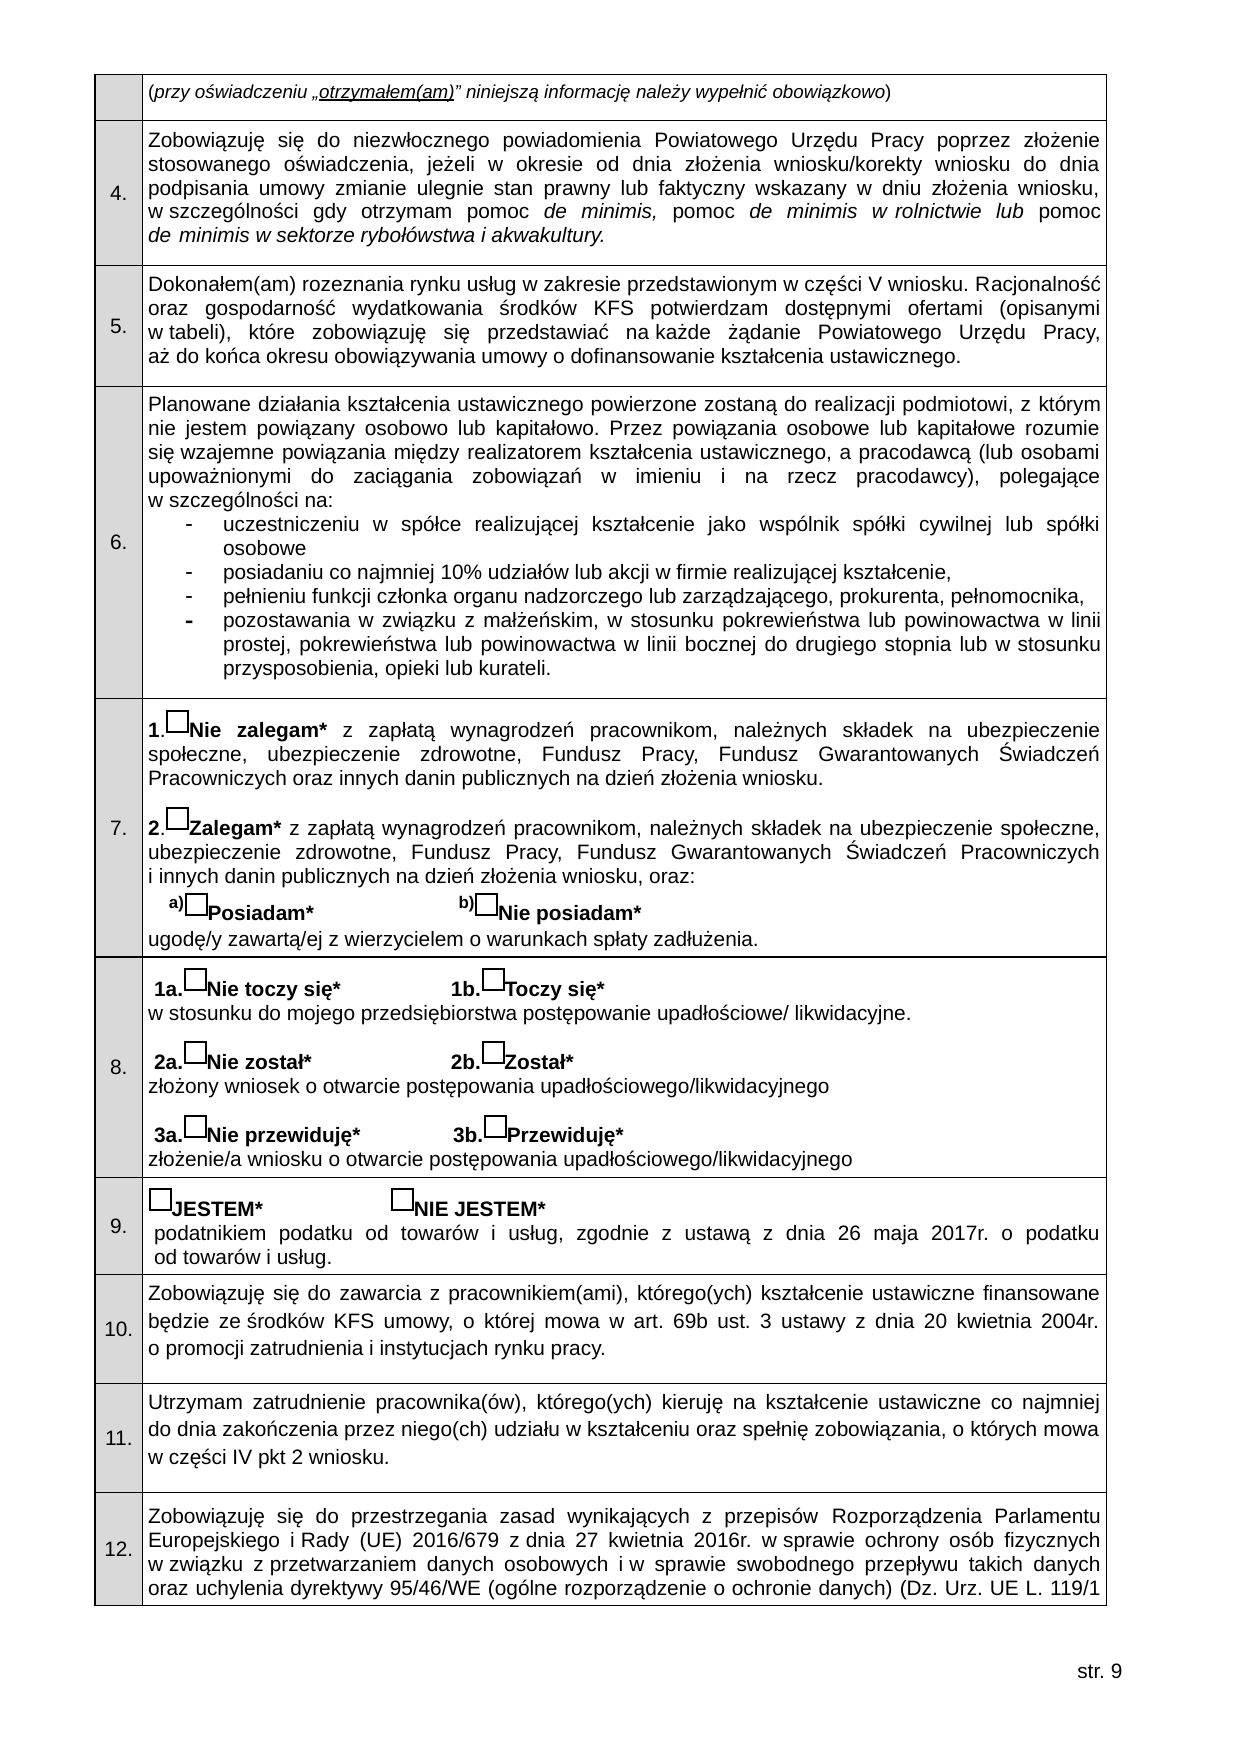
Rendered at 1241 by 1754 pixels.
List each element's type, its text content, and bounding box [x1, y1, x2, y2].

table_cell 7. [96, 699, 142, 956]
table_cell 3. [96, 75, 142, 120]
table_cell Planowane działania kształcenia ustawicznego powierzone zostaną do realizacji podmiotowi, z którym nie jestem powiązany osobowo lub kapitałowo. Przez powiązania osobowe lub kapitałowe rozumie się wzajemne powiązania między realizatorem kształcenia ustawicznego, a pracodawcą (lub osobami upoważnionymi do zaciągania zobowiązań w imieniu i na rzecz pracodawcy), polegające w szczególności na: uczestniczeniu w spółce realizującej kształcenie jako wspólnik spółki cywilnej lub spółki osobowe posiadaniu co najmniej 10% udziałów lub akcji w firmie realizującej kształcenie, pełnieniu funkcji członka organu nadzorczego lub zarządzającego, prokurenta, pełnomocnika, pozostawania w związku z małżeńskim, w stosunku pokrewieństwa lub powinowactwa w linii prostej, pokrewieństwa lub powinowactwa w linii bocznej do drugiego stopnia lub w stosunku przysposobienia, opieki lub kurateli. [143, 387, 1106, 698]
table_cell Dokonałem(am) rozeznania rynku usług w zakresie przedstawionym w części V wniosku. Racjonalność oraz gospodarność wydatkowania środków KFS potwierdzam dostępnymi ofertami (opisanymi w tabeli), które zobowiązuję się przedstawiać na każde żądanie Powiatowego Urzędu Pracy, aż do końca okresu obowiązywania umowy o dofinansowanie kształcenia ustawicznego. [143, 266, 1106, 386]
table_cell 12. [96, 1493, 142, 1605]
table_cell Zobowiązuję się do niezwłocznego powiadomienia Powiatowego Urzędu Pracy poprzez złożenie stosowanego oświadczenia, jeżeli w okresie od dnia złożenia wniosku/korekty wniosku do dnia podpisania umowy zmianie ulegnie stan prawny lub faktyczny wskazany w dniu złożenia wniosku, w szczególności gdy otrzymam pomoc de minimis, pomoc de minimis w rolnictwie lub pomoc de minimis w sektorze rybołówstwa i akwakultury. [143, 121, 1106, 265]
table_cell 6. [96, 387, 142, 698]
table_cell 5. [96, 266, 142, 386]
table_cell Zobowiązuję się do zawarcia z pracownikiem(ami), którego(ych) kształcenie ustawiczne finansowane będzie ze środków KFS umowy, o której mowa w art. 69b ust. 3 ustawy z dnia 20 kwietnia 2004r. o promocji zatrudnienia i instytucjach rynku pracy. [143, 1275, 1106, 1383]
table_cell 1a.Nie toczy się* 1b.Toczy się* w stosunku do mojego przedsiębiorstwa postępowanie upadłościowe/ likwidacyjne. 2a.Nie został* 2b.Został* złożony wniosek o otwarcie postępowania upadłościowego/likwidacyjnego 3a.Nie przewiduję* 3b.Przewiduję* złożenie/a wniosku o otwarcie postępowania upadłościowego/likwidacyjnego [143, 958, 1106, 1177]
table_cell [143, 75, 1106, 120]
table_cell 9. [96, 1178, 142, 1274]
table_cell 4. [96, 121, 142, 265]
table_cell JESTEM* NIE JESTEM* podatnikiem podatku od towarów i usług, zgodnie z ustawą z dnia 26 maja 2017r. o podatku od towarów i usług. [143, 1178, 1106, 1274]
table_cell Utrzymam zatrudnienie pracownika(ów), którego(ych) kieruję na kształcenie ustawiczne co najmniej do dnia zakończenia przez niego(ch) udziału w kształceniu oraz spełnię zobowiązania, o których mowa w części IV pkt 2 wniosku. [143, 1384, 1106, 1492]
table_cell 8. [96, 958, 142, 1177]
table_cell 1.Nie zalegam* z zapłatą wynagrodzeń pracownikom, należnych składek na ubezpieczenie społeczne, ubezpieczenie zdrowotne, Fundusz Pracy, Fundusz Gwarantowanych Świadczeń Pracowniczych oraz innych danin publicznych na dzień złożenia wniosku. [143, 699, 1106, 796]
table_cell 2.Zalegam* z zapłatą wynagrodzeń pracownikom, należnych składek na ubezpieczenie społeczne, ubezpieczenie zdrowotne, Fundusz Pracy, Fundusz Gwarantowanych Świadczeń Pracowniczych i innych danin publicznych na dzień złożenia wniosku, oraz: a)Posiadam* b)Nie posiadam* ugodę/y zawartą/ej z wierzycielem o warunkach spłaty zadłużenia. [143, 796, 1106, 956]
table_cell 11. [96, 1384, 142, 1492]
table_cell 10. [96, 1275, 142, 1383]
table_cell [143, 1493, 1106, 1605]
